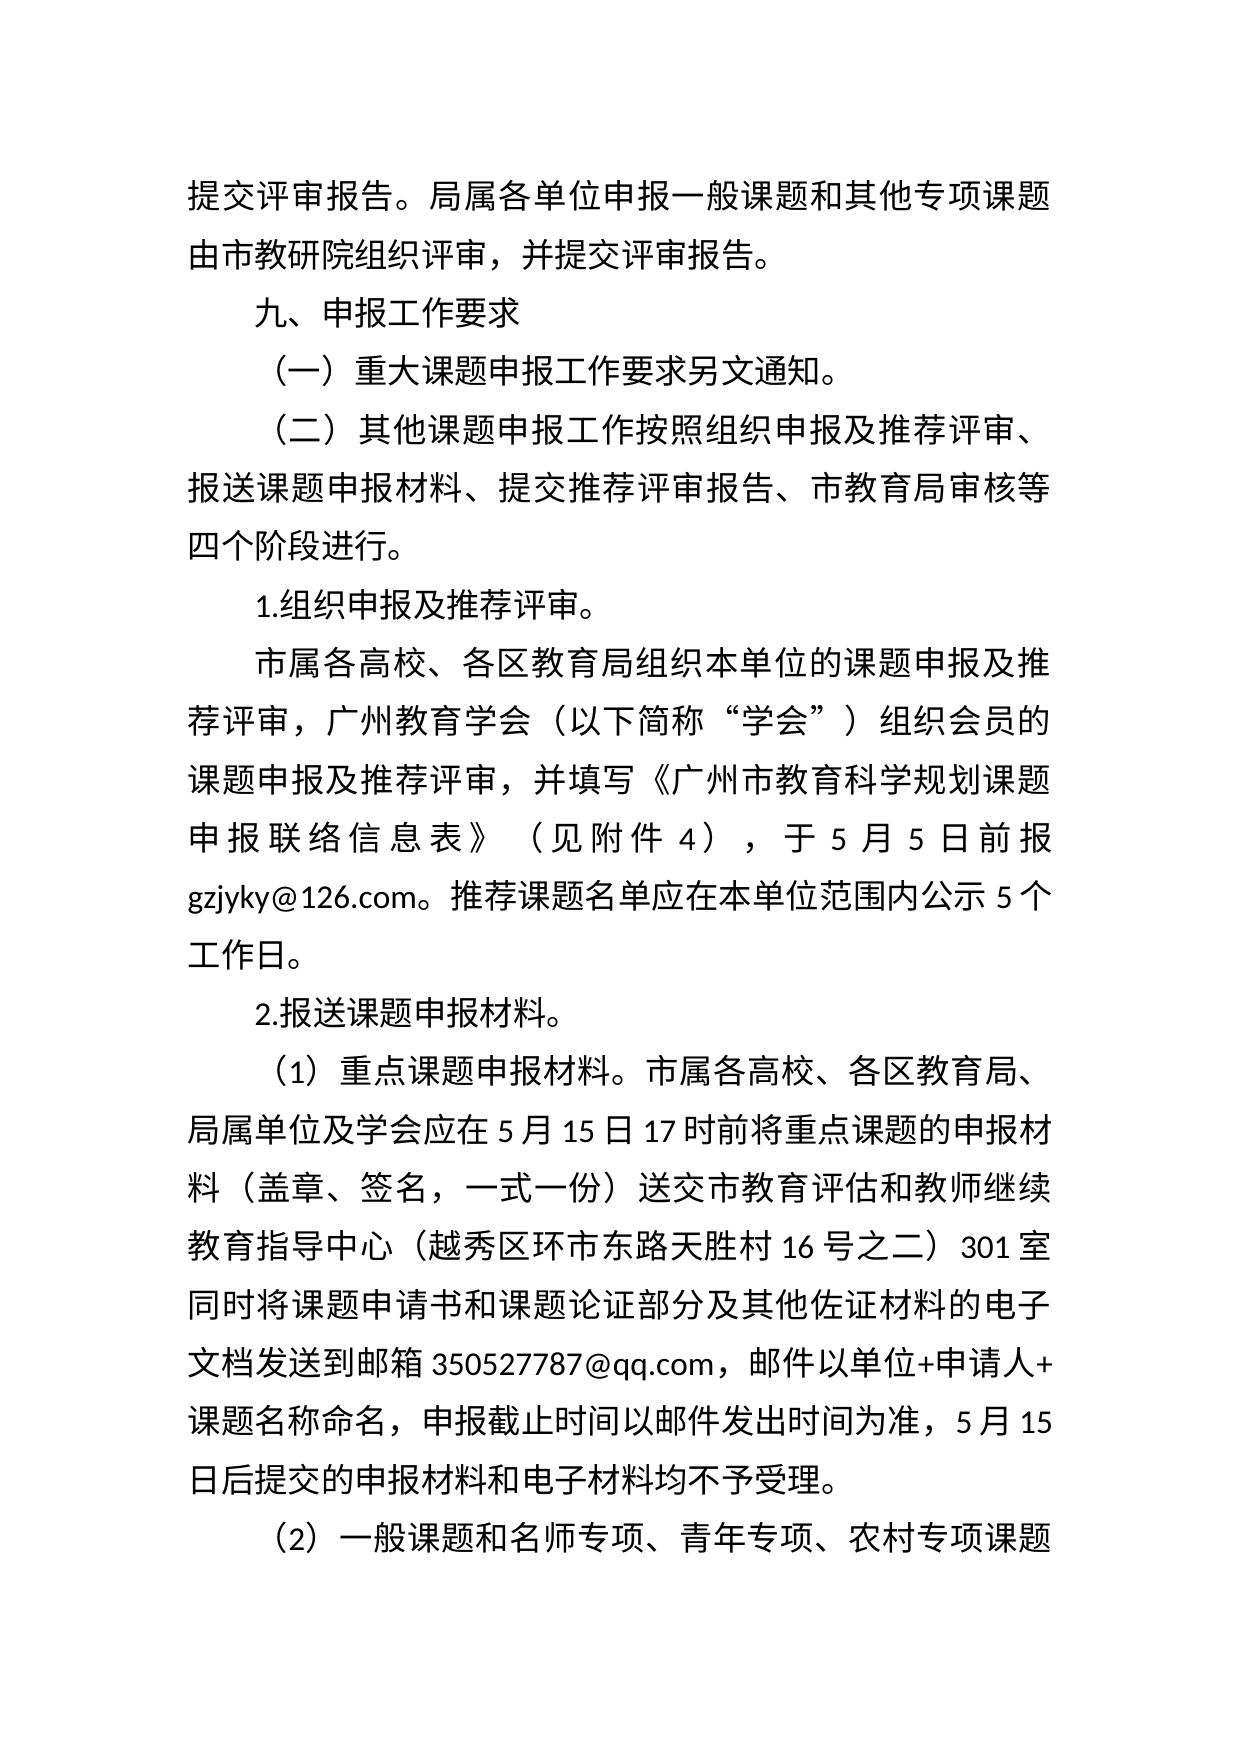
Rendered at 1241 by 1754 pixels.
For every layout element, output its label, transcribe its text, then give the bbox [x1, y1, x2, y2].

text 九、申报工作要求 [187, 279, 1053, 337]
text （1）重点课题申报材料。市属各高校、各区教育局、局属单位及学会应在5月15日17时前将重点课题的申报材料（盖章、签名，一式一份）送交市教育评估和教师继续教育指导中心（越秀区环市东路天胜村16号之二）301室，同时将课题申请书和课题论证部分及其他佐证材料的电子文档发送到邮箱350527787@qq.com，邮件以单位+申请人+课题名称命名，申报截止时间以邮件发出时间为准，5月15日后提交的申报材料和电子材料均不予受理。 [187, 1037, 1053, 1504]
text 2.报送课题申报材料。 [187, 979, 1053, 1037]
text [187, 162, 1053, 279]
text （一）重大课题申报工作要求另文通知。 [187, 337, 1053, 395]
text （二）其他课题申报工作按照组织申报及推荐评审、报送课题申报材料、提交推荐评审报告、市教育局审核等四个阶段进行。 [187, 395, 1053, 570]
text 市属各高校、各区教育局组织本单位的课题申报及推荐评审，广州教育学会（以下简称“学会”）组织会员的课题申报及推荐评审，并填写《广州市教育科学规划课题申报联络信息表》（见附件4），于5月5日前报gzjyky@126.com。推荐课题名单应在本单位范围内公示5个工作日。 [187, 629, 1053, 979]
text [187, 1504, 1053, 1562]
text 1.组织申报及推荐评审。 [187, 570, 1053, 629]
